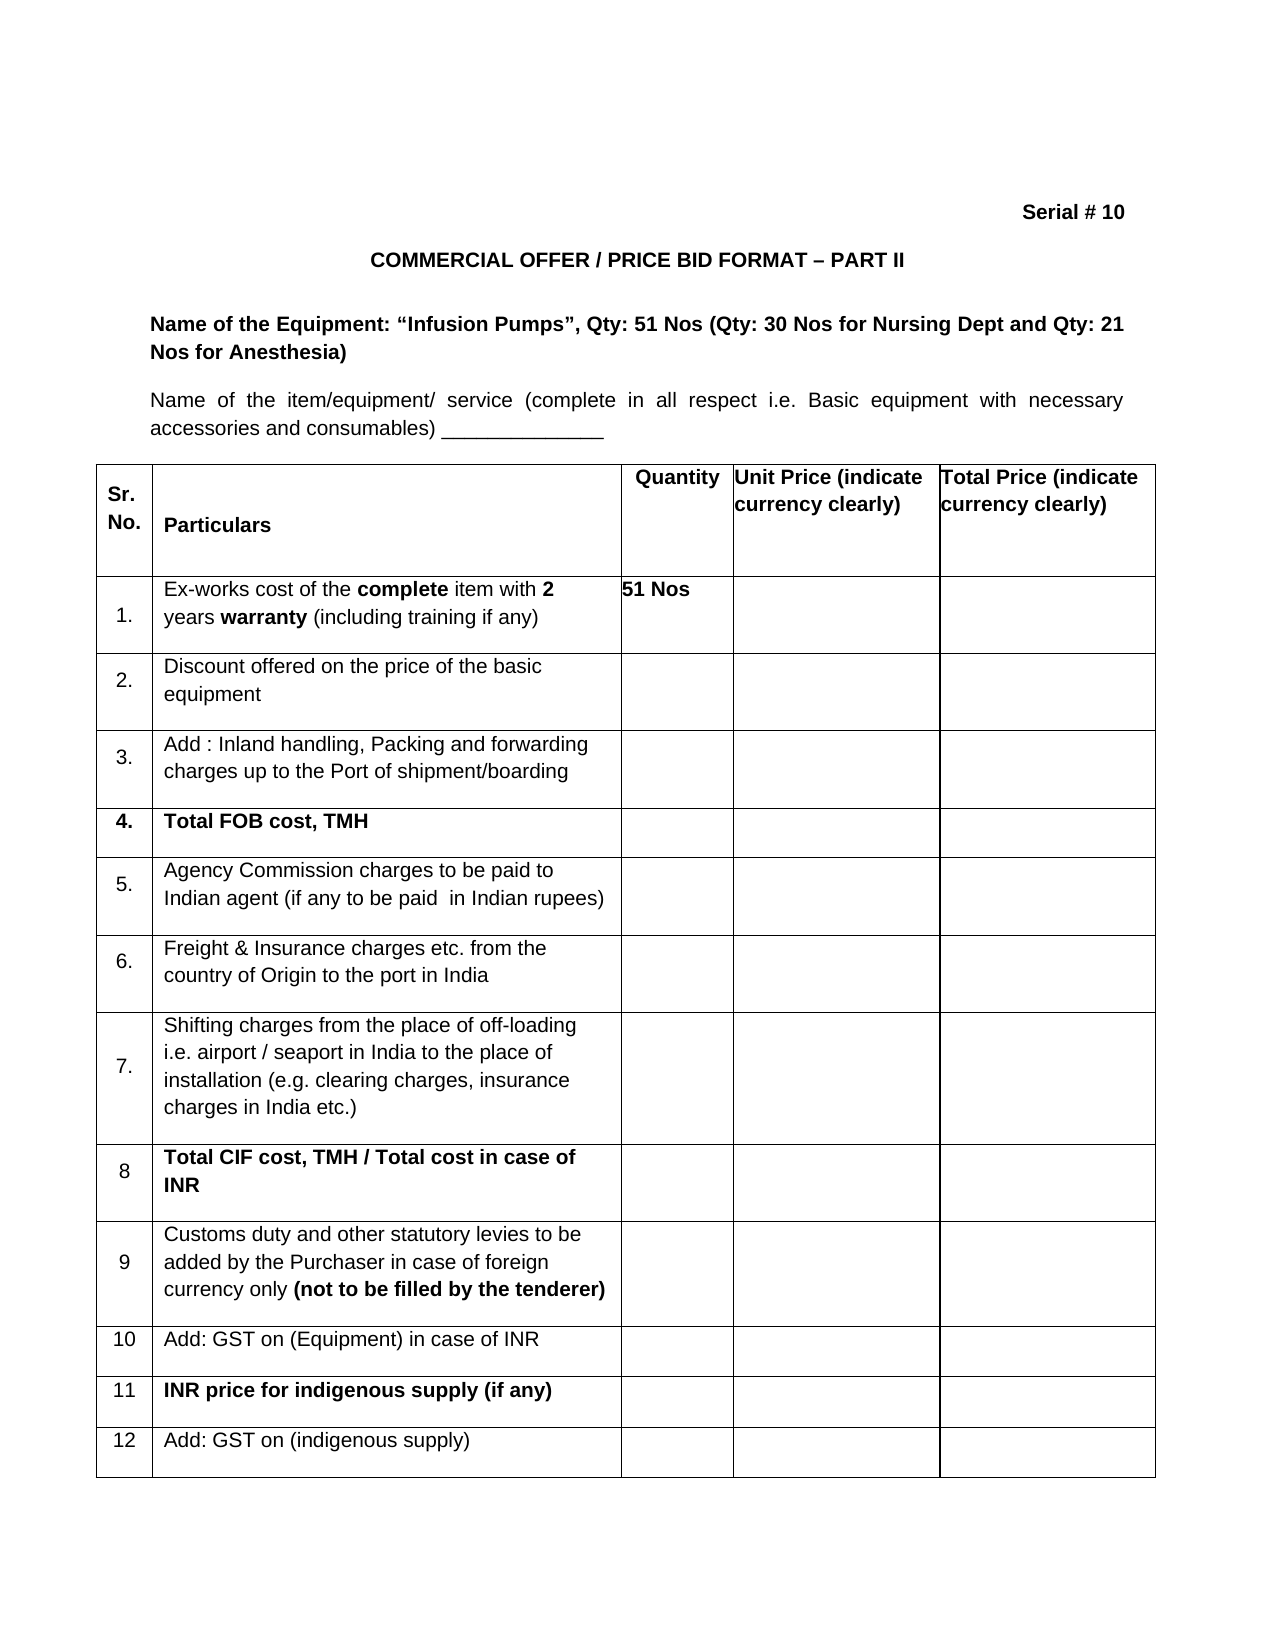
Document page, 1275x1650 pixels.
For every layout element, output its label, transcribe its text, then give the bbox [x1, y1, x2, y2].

table_cell [622, 1377, 733, 1427]
table_cell 8 [97, 1145, 152, 1221]
table_cell Add: GST on (indigenous supply) [153, 1428, 621, 1477]
text Name of the Equipment: “Infusion Pumps”, Qty: 51 Nos (Qty: 30 Nos for Nursing Dept and Qty: 21 Nos for Anesthesia) [150, 312, 1125, 363]
table_cell [622, 731, 733, 808]
table_cell Shifting charges from the place of off-loading i.e. airport / seaport in India to the place of installation (e.g. clearing charges, insurance charges in India etc.) [153, 1013, 621, 1144]
table_cell [622, 1013, 733, 1144]
table_cell [941, 577, 1155, 653]
table_cell 12 [97, 1428, 152, 1477]
table_cell Discount offered on the price of the basic equipment [153, 654, 621, 730]
table_cell [734, 1222, 939, 1326]
table_cell [734, 731, 939, 808]
table_cell [941, 809, 1155, 857]
table_cell [941, 858, 1155, 934]
text Serial # 10 [150, 200, 1125, 224]
table_cell 10 [97, 1327, 152, 1376]
table_cell [941, 1145, 1155, 1221]
text Name of the item/equipment/ service (complete in all respect i.e. Basic equipment with necessary accessories and consumables) ______________ [150, 388, 1125, 439]
table_cell 11 [97, 1377, 152, 1427]
table_cell [622, 858, 733, 934]
table_cell Total CIF cost, TMH / Total cost in case of INR [153, 1145, 621, 1221]
text COMMERCIAL OFFER / PRICE BID FORMAT – PART II [150, 248, 1125, 272]
table_cell [734, 1428, 939, 1477]
table_cell [622, 809, 733, 857]
table_cell [941, 654, 1155, 730]
table_header Particulars [153, 465, 621, 576]
table_cell [622, 1145, 733, 1221]
table_cell [622, 936, 733, 1012]
table_cell [941, 1327, 1155, 1376]
table_header Sr. No. [97, 465, 152, 576]
table_cell [734, 936, 939, 1012]
table_cell [941, 1222, 1155, 1326]
table_cell 2. [97, 654, 152, 730]
table_cell [622, 654, 733, 730]
table_header Total Price (indicate currency clearly) [941, 465, 1155, 576]
table_cell 4. [97, 809, 152, 857]
table_cell [734, 1377, 939, 1427]
table_cell [941, 1013, 1155, 1144]
table_cell [734, 654, 939, 730]
table_cell Total FOB cost, TMH [153, 809, 621, 857]
table_cell [622, 1428, 733, 1477]
table_cell 5. [97, 858, 152, 934]
table_cell Add : Inland handling, Packing and forwarding charges up to the Port of shipment/boarding [153, 731, 621, 808]
table_cell Add: GST on (Equipment) in case of INR [153, 1327, 621, 1376]
table_cell [941, 936, 1155, 1012]
table_cell [941, 731, 1155, 808]
table_cell 9 [97, 1222, 152, 1326]
table_cell [734, 858, 939, 934]
table_cell [622, 1222, 733, 1326]
table_cell [941, 1428, 1155, 1477]
table_cell Ex-works cost of the complete item with 2 years warranty (including training if any) [153, 577, 621, 653]
table_header Unit Price (indicate currency clearly) [734, 465, 939, 576]
table_header Quantity [622, 465, 733, 576]
table_cell Agency Commission charges to be paid to Indian agent (if any to be paid in Indian rupees) [153, 858, 621, 934]
table_cell [734, 1013, 939, 1144]
table_cell [734, 809, 939, 857]
table_cell INR price for indigenous supply (if any) [153, 1377, 621, 1427]
table_cell [734, 1327, 939, 1376]
table_cell [622, 1327, 733, 1376]
table_cell 3. [97, 731, 152, 808]
table_cell 7. [97, 1013, 152, 1144]
table_cell [734, 577, 939, 653]
table_cell Freight & Insurance charges etc. from the country of Origin to the port in India [153, 936, 621, 1012]
table_cell Customs duty and other statutory levies to be added by the Purchaser in case of foreign currency only (not to be filled by the tenderer) [153, 1222, 621, 1326]
table_cell 6. [97, 936, 152, 1012]
table_cell 1. [97, 577, 152, 653]
table_cell [941, 1377, 1155, 1427]
table_cell [734, 1145, 939, 1221]
table_cell 51 Nos [622, 577, 733, 653]
